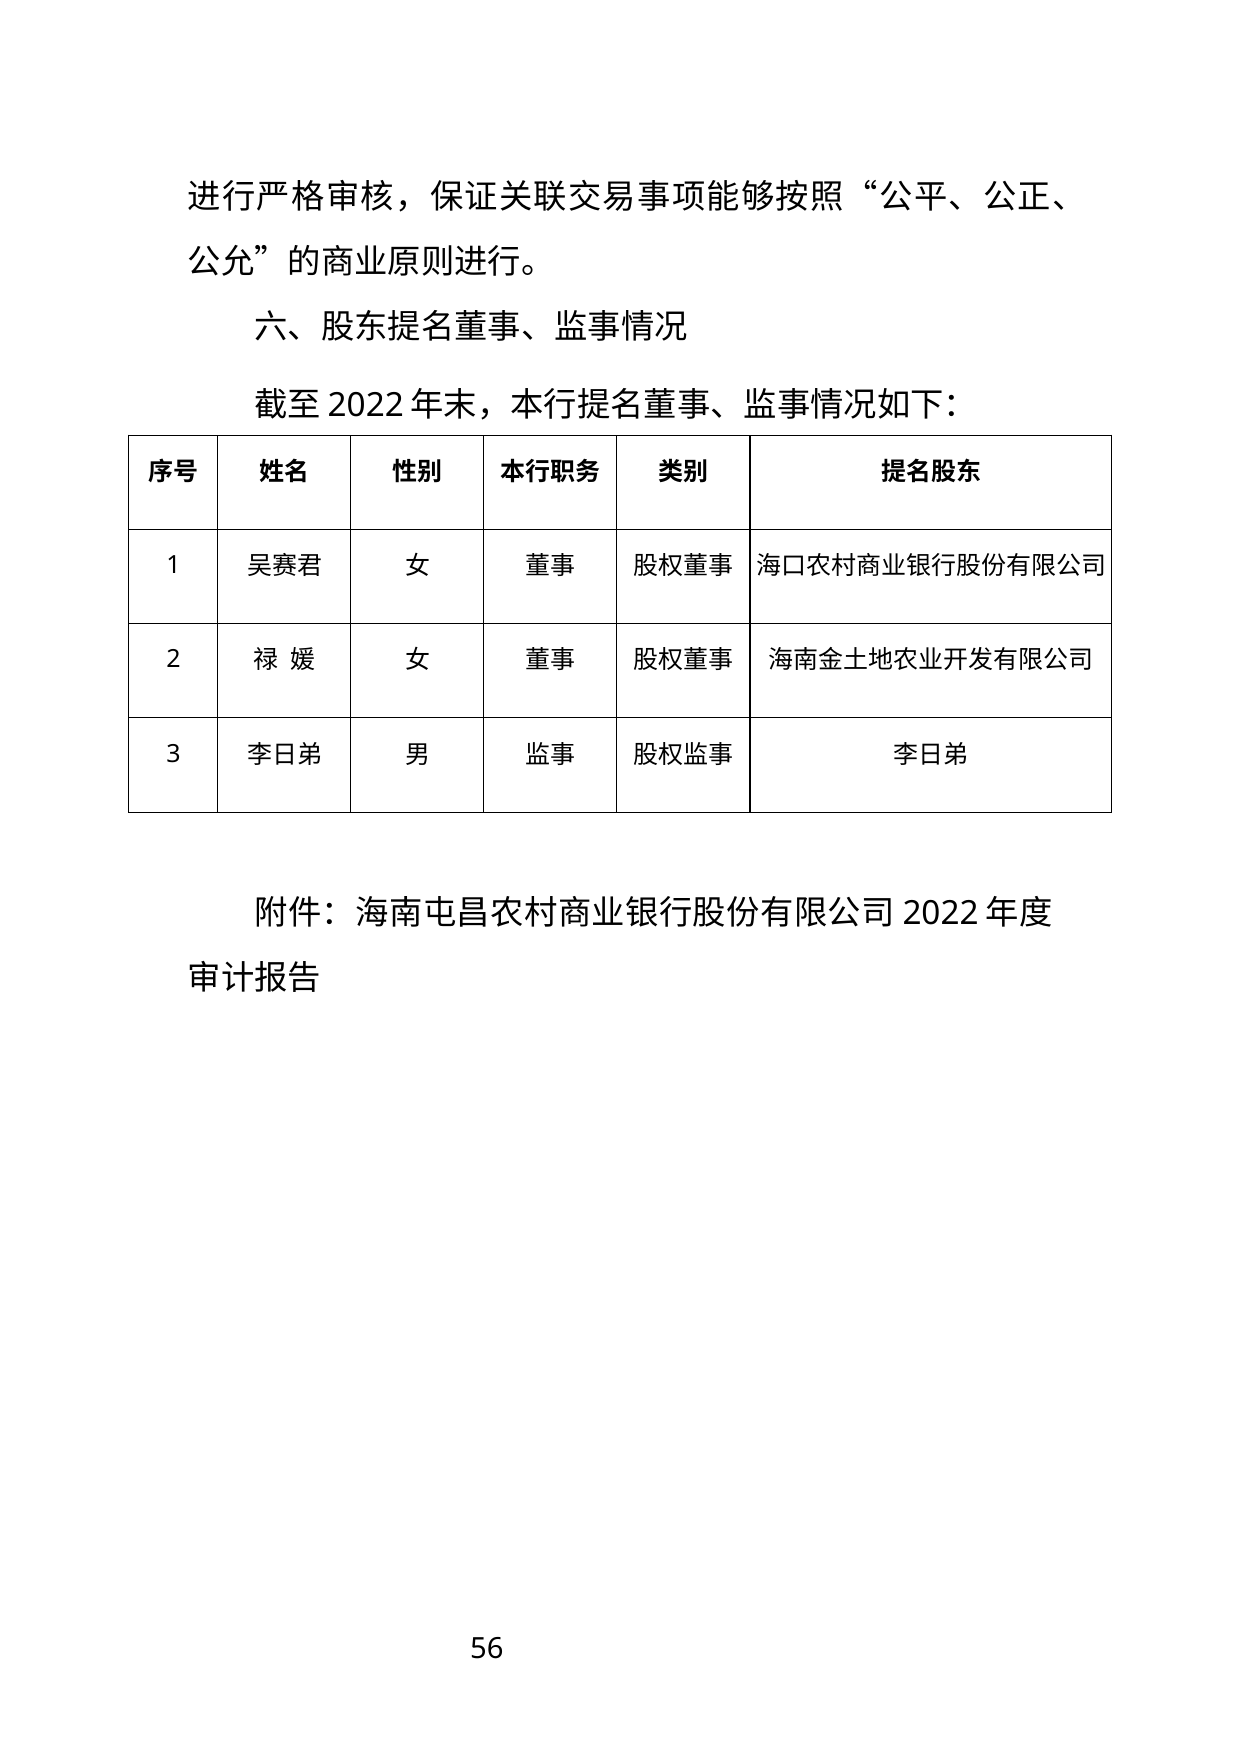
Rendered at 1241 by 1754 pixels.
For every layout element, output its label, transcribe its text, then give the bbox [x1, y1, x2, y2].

table_cell 股权董事 [617, 530, 749, 623]
table_cell 女 [351, 530, 483, 623]
table_header 类别 [617, 436, 749, 529]
table_cell 吴赛君 [218, 530, 350, 623]
table_cell 海南金土地农业开发有限公司 [751, 624, 1111, 717]
table_cell 董事 [484, 624, 616, 717]
table_header 提名股东 [751, 436, 1111, 529]
table_cell 股权董事 [617, 624, 749, 717]
table_cell 股权监事 [617, 718, 749, 812]
table_cell 2 [129, 624, 217, 717]
table_cell 李日弟 [218, 718, 350, 812]
table_cell 海口农村商业银行股份有限公司 [751, 530, 1111, 623]
table_cell 董事 [484, 530, 616, 623]
table_cell 李日弟 [751, 718, 1111, 812]
table_cell 3 [129, 718, 217, 812]
table_cell 监事 [484, 718, 616, 812]
table_header 性别 [351, 436, 483, 529]
table_header 姓名 [218, 436, 350, 529]
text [187, 162, 1053, 292]
table_cell 男 [351, 718, 483, 812]
table_cell 禄 媛 [218, 624, 350, 717]
subtitle 截至2022年末，本行提名董事、监事情况如下： [187, 369, 1053, 434]
table_cell 1 [129, 530, 217, 623]
text 附件：海南屯昌农村商业银行股份有限公司2022年度审计报告 [187, 878, 1053, 1008]
table_header 本行职务 [484, 436, 616, 529]
table_cell 女 [351, 624, 483, 717]
table_header 序号 [129, 436, 217, 529]
text 六、股东提名董事、监事情况 [187, 292, 1053, 357]
